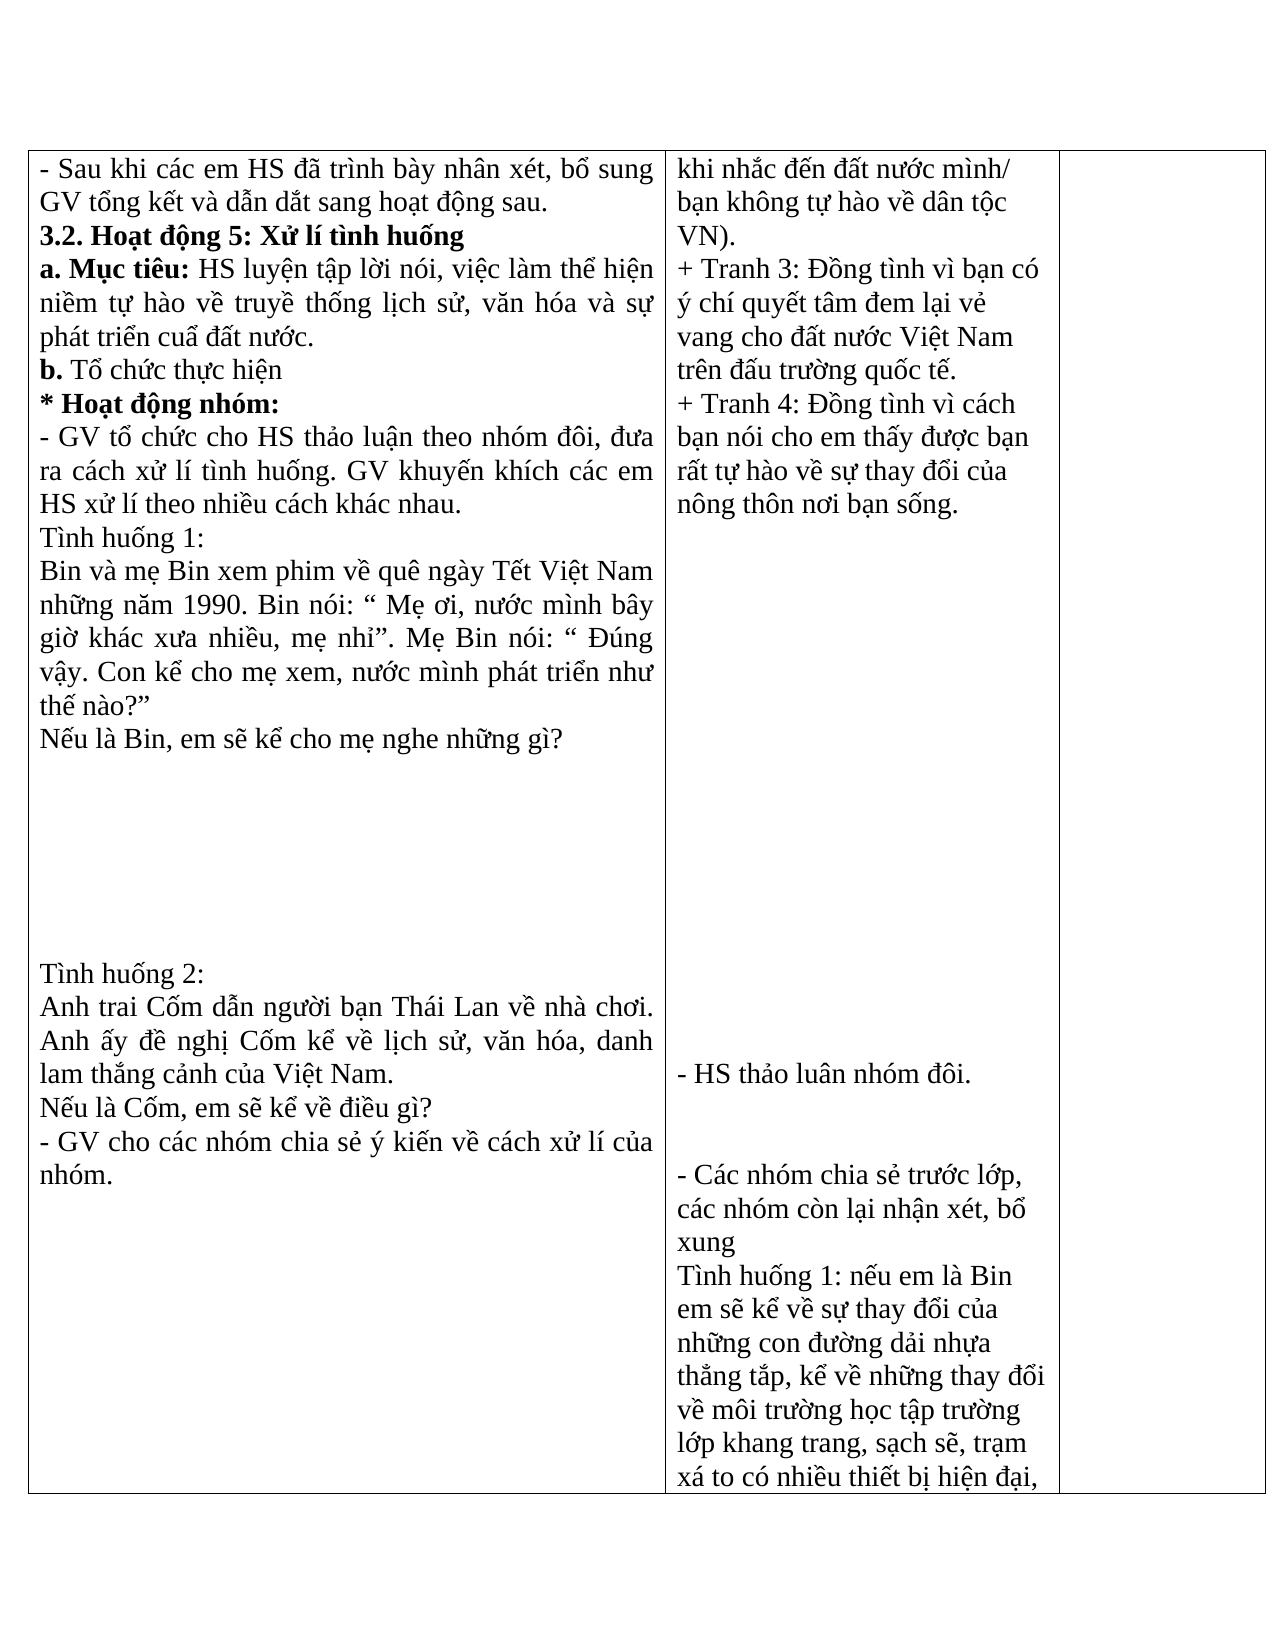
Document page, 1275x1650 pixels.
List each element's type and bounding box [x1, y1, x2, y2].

table_cell [1060, 151, 1265, 1493]
table_cell [29, 151, 665, 1493]
table_cell [666, 151, 1059, 1493]
